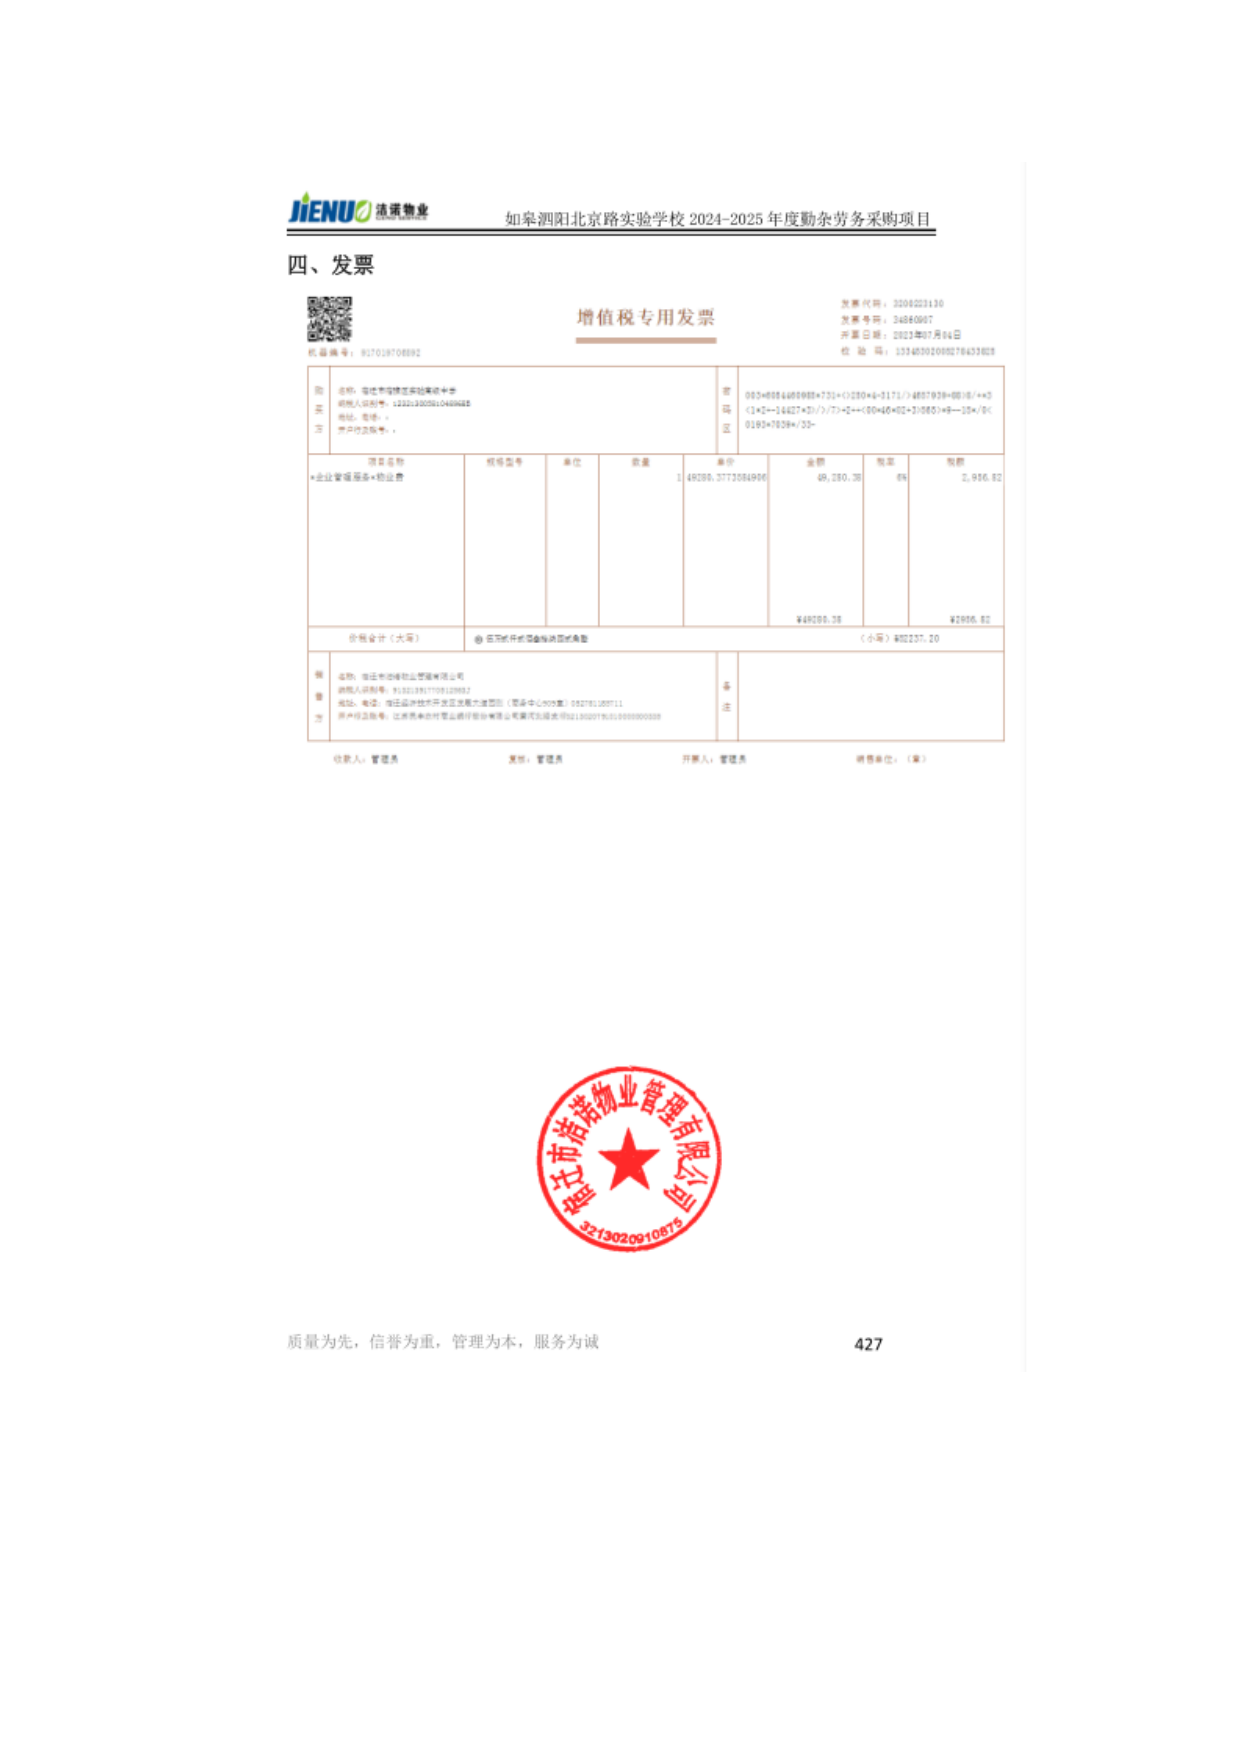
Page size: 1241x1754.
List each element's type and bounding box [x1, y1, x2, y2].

picture [187, 162, 1027, 1372]
